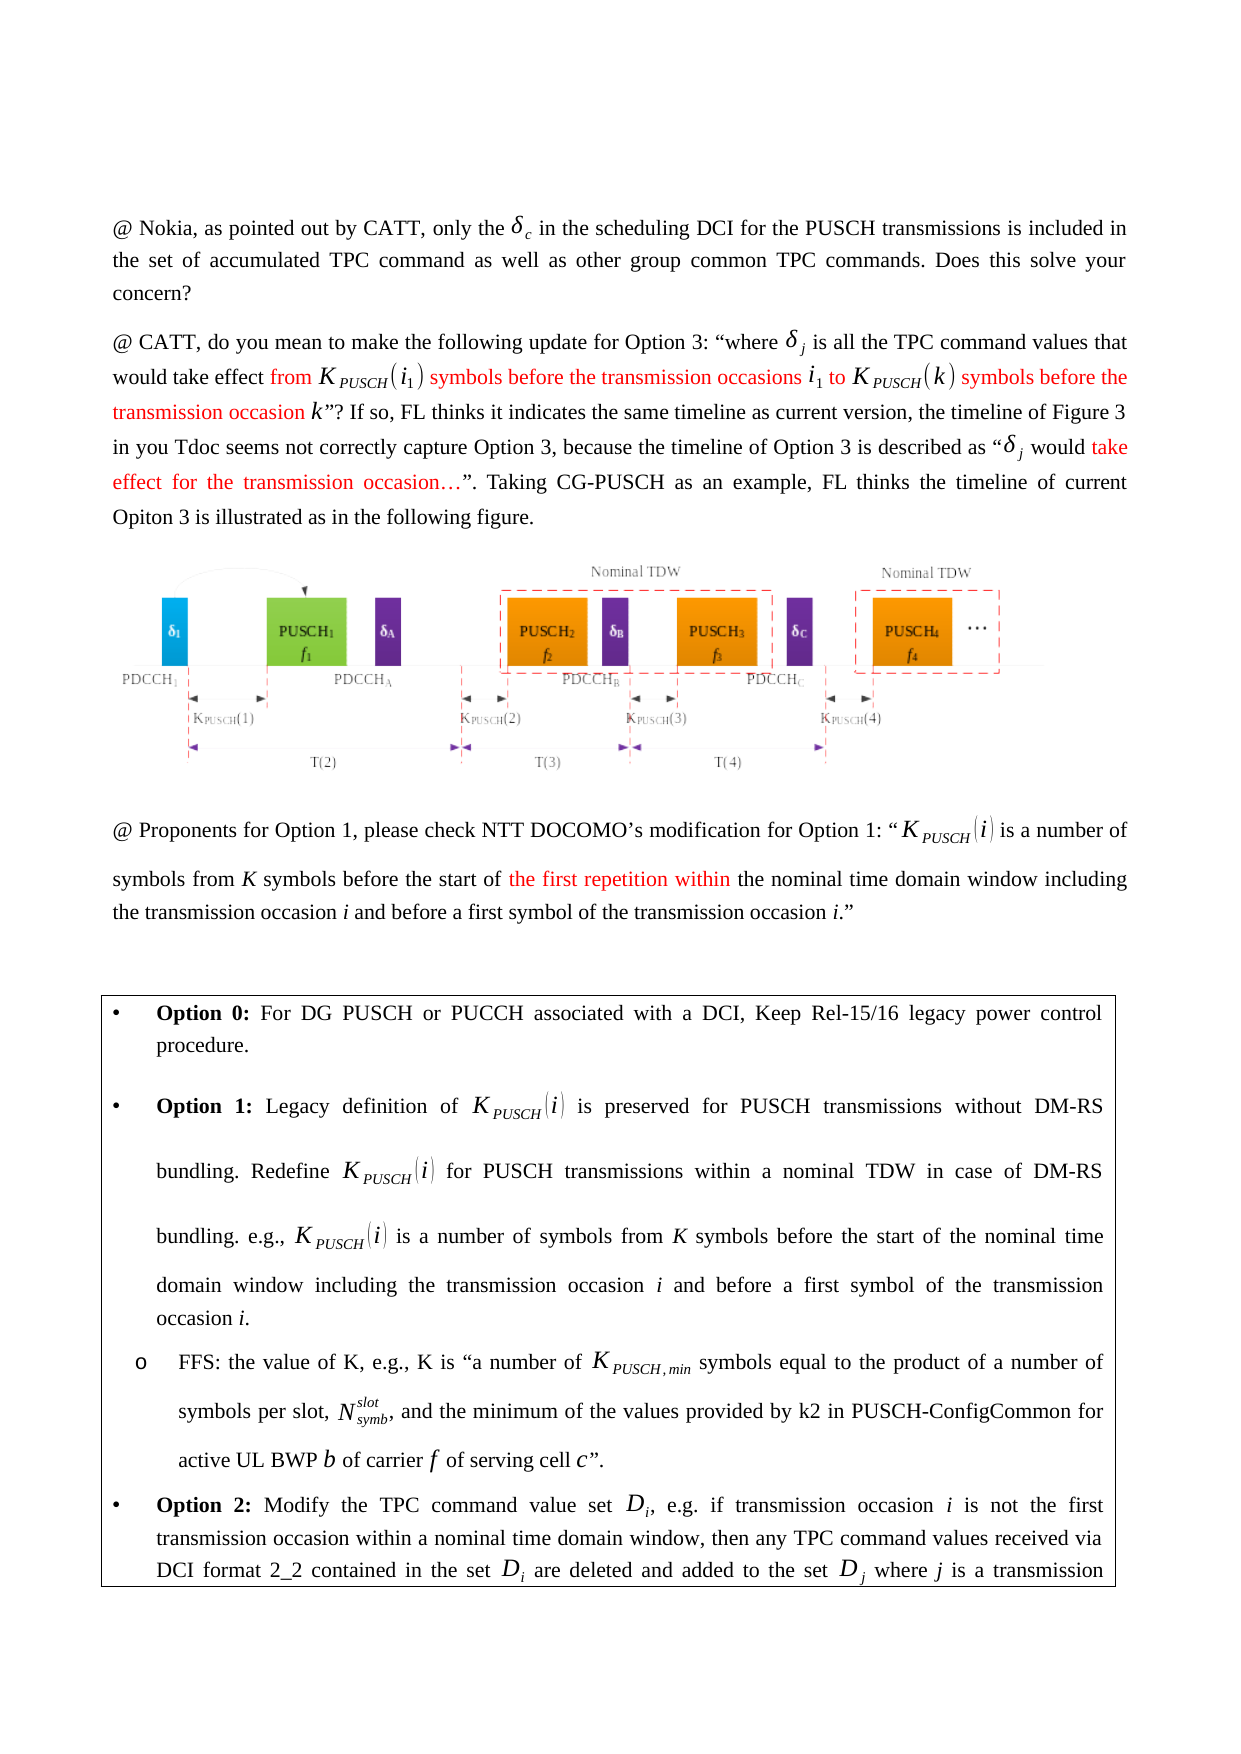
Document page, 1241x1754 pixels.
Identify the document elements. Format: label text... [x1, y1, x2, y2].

text @ Nokia, as pointed out by CATT, only the in the scheduling DCI for the PUSCH transmissions is included in the set of accumulated TPC command as well as other group common TPC commands. Does this solve your concern? [112, 211, 1128, 257]
text @ Nokia, as pointed out by CATT, only the in the scheduling DCI for the PUSCH transmissions is included in the set of accumulated TPC command as well as other group common TPC commands. Does this solve your concern? [112, 258, 1128, 309]
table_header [102, 996, 1115, 1586]
text @ CATT, do you mean to make the following update for Option 3: “where is all the TPC command values that would take effect from symbols before the transmission occasions to symbols before the transmission occasion ”? If so, FL thinks it indicates the same timeline as current version, the timeline of Figure 3 in you Tdoc seems not correctly capture Option 3, because the timeline of Option 3 is described as “ would take effect for the transmission occasion…”. Taking CG-PUSCH as an example, FL thinks the timeline of current Opiton 3 is illustrated as in the following figure. [112, 325, 1128, 533]
text @ Proponents for Option 1, please check NTT DOCOMO’s modification for Option 1: “ is a number of symbols from K symbols before the start of the first repetition within the nominal time domain window including the transmission occasion i and before a first symbol of the transmission occasion i.” [112, 798, 1128, 928]
